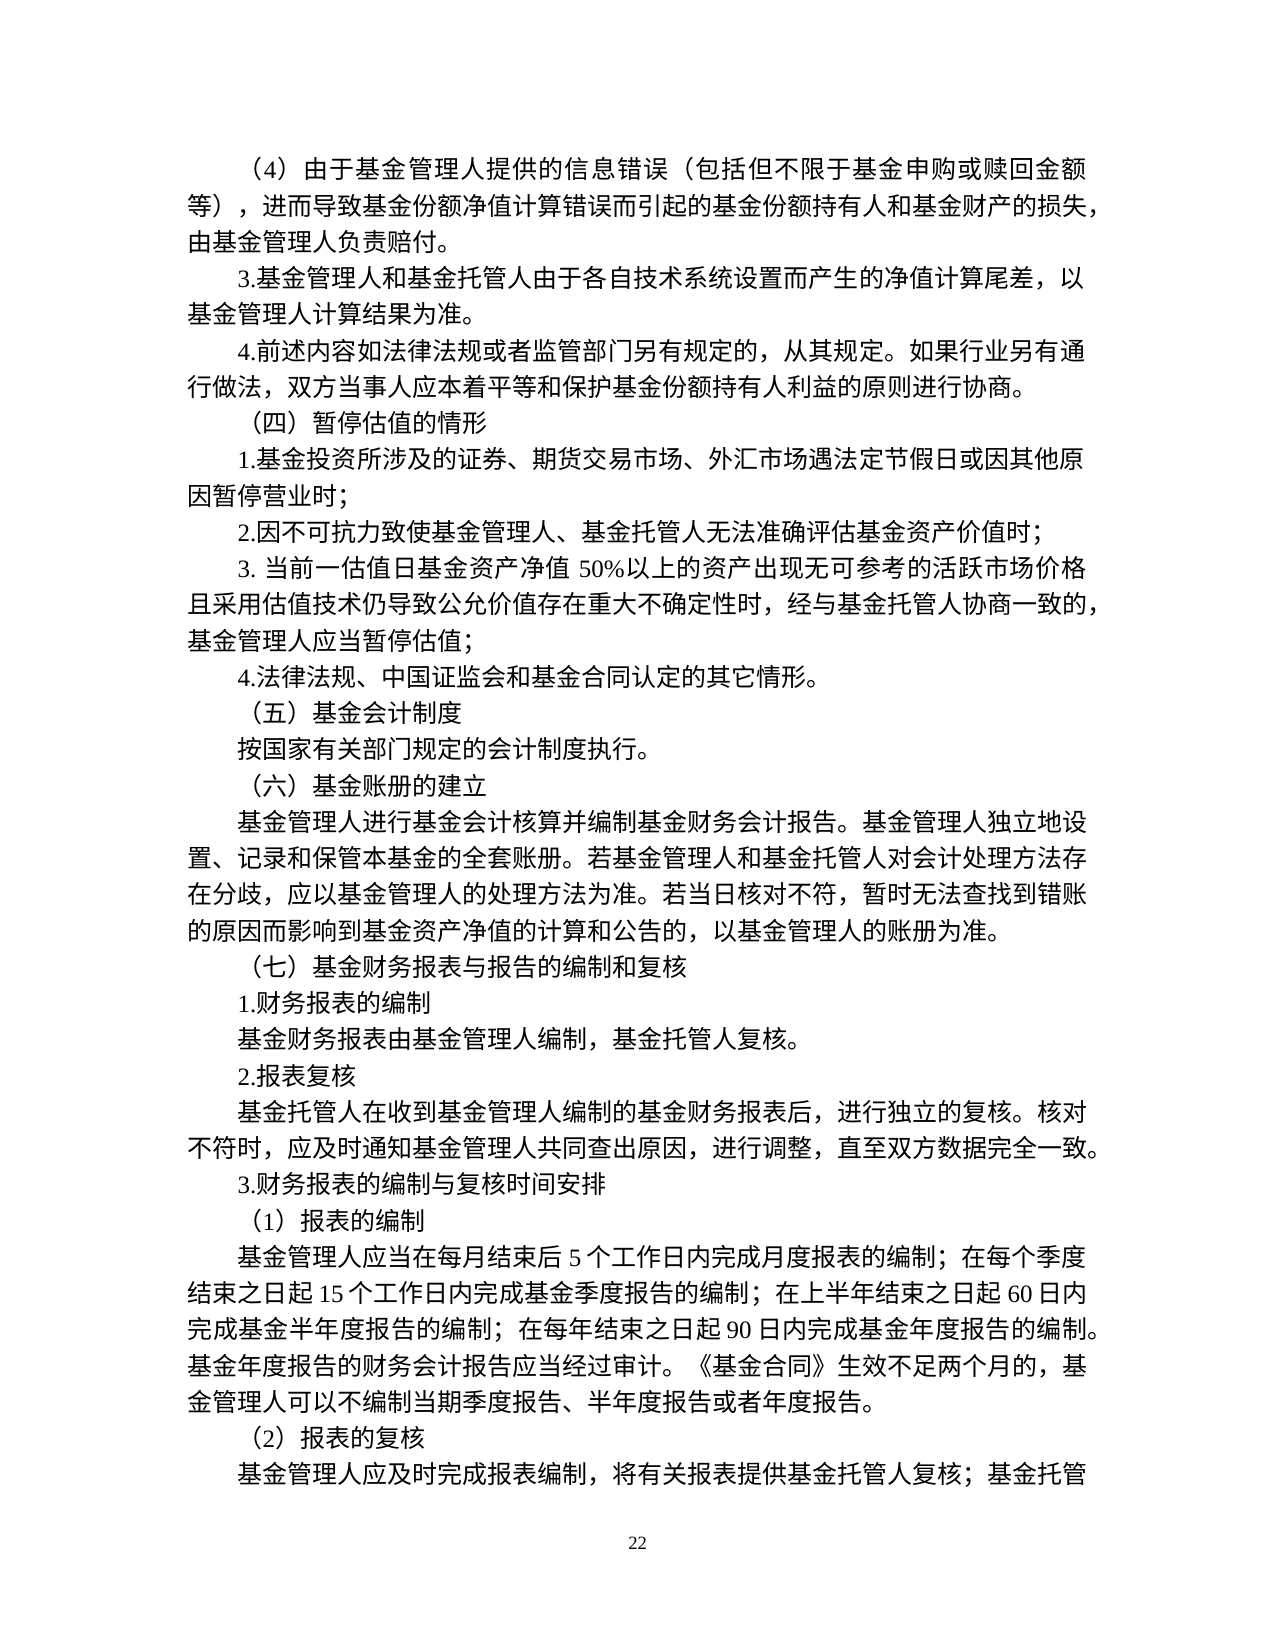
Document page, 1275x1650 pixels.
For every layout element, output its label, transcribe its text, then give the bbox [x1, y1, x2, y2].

text （1）报表的编制 [187, 1201, 1087, 1237]
text （六）基金账册的建立 [187, 766, 1087, 802]
text 基金托管人在收到基金管理人编制的基金财务报表后，进行独立的复核。核对不符时，应及时通知基金管理人共同查出原因，进行调整，直至双方数据完全一致。 [187, 1092, 1087, 1165]
text （2）报表的复核 [187, 1419, 1087, 1455]
text 按国家有关部门规定的会计制度执行。 [187, 730, 1087, 766]
text 3.财务报表的编制与复核时间安排 [187, 1165, 1087, 1201]
text （四）暂停估值的情形 [187, 404, 1087, 440]
text 2.报表复核 [187, 1056, 1087, 1092]
text 2.因不可抗力致使基金管理人、基金托管人无法准确评估基金资产价值时； [187, 512, 1087, 549]
text 1.基金投资所涉及的证券、期货交易市场、外汇市场遇法定节假日或因其他原因暂停营业时； [187, 440, 1087, 512]
text （七）基金财务报表与报告的编制和复核 [187, 947, 1087, 984]
text 基金管理人应当在每月结束后5个工作日内完成月度报表的编制；在每个季度结束之日起15个工作日内完成基金季度报告的编制；在上半年结束之日起60日内完成基金半年度报告的编制；在每年结束之日起90日内完成基金年度报告的编制。基金年度报告的财务会计报告应当经过审计。《基金合同》生效不足两个月的，基金管理人可以不编制当期季度报告、半年度报告或者年度报告。 [187, 1237, 1087, 1419]
text （4）由于基金管理人提供的信息错误（包括但不限于基金申购或赎回金额等），进而导致基金份额净值计算错误而引起的基金份额持有人和基金财产的损失，由基金管理人负责赔付。 [187, 150, 1087, 259]
text 1.财务报表的编制 [187, 984, 1087, 1020]
text 基金管理人进行基金会计核算并编制基金财务会计报告。基金管理人独立地设置、记录和保管本基金的全套账册。若基金管理人和基金托管人对会计处理方法存在分歧，应以基金管理人的处理方法为准。若当日核对不符，暂时无法查找到错账的原因而影响到基金资产净值的计算和公告的，以基金管理人的账册为准。 [187, 802, 1087, 947]
text 基金财务报表由基金管理人编制，基金托管人复核。 [187, 1020, 1087, 1056]
text 4.前述内容如法律法规或者监管部门另有规定的，从其规定。如果行业另有通行做法，双方当事人应本着平等和保护基金份额持有人利益的原则进行协商。 [187, 331, 1087, 404]
text 3. 当前一估值日基金资产净值 50%以上的资产出现无可参考的活跃市场价格且采用估值技术仍导致公允价值存在重大不确定性时，经与基金托管人协商一致的，基金管理人应当暂停估值； [187, 549, 1087, 657]
text 3.基金管理人和基金托管人由于各自技术系统设置而产生的净值计算尾差，以基金管理人计算结果为准。 [187, 259, 1087, 331]
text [187, 1455, 1087, 1491]
text （五）基金会计制度 [187, 694, 1087, 730]
text 4.法律法规、中国证监会和基金合同认定的其它情形。 [187, 657, 1087, 694]
